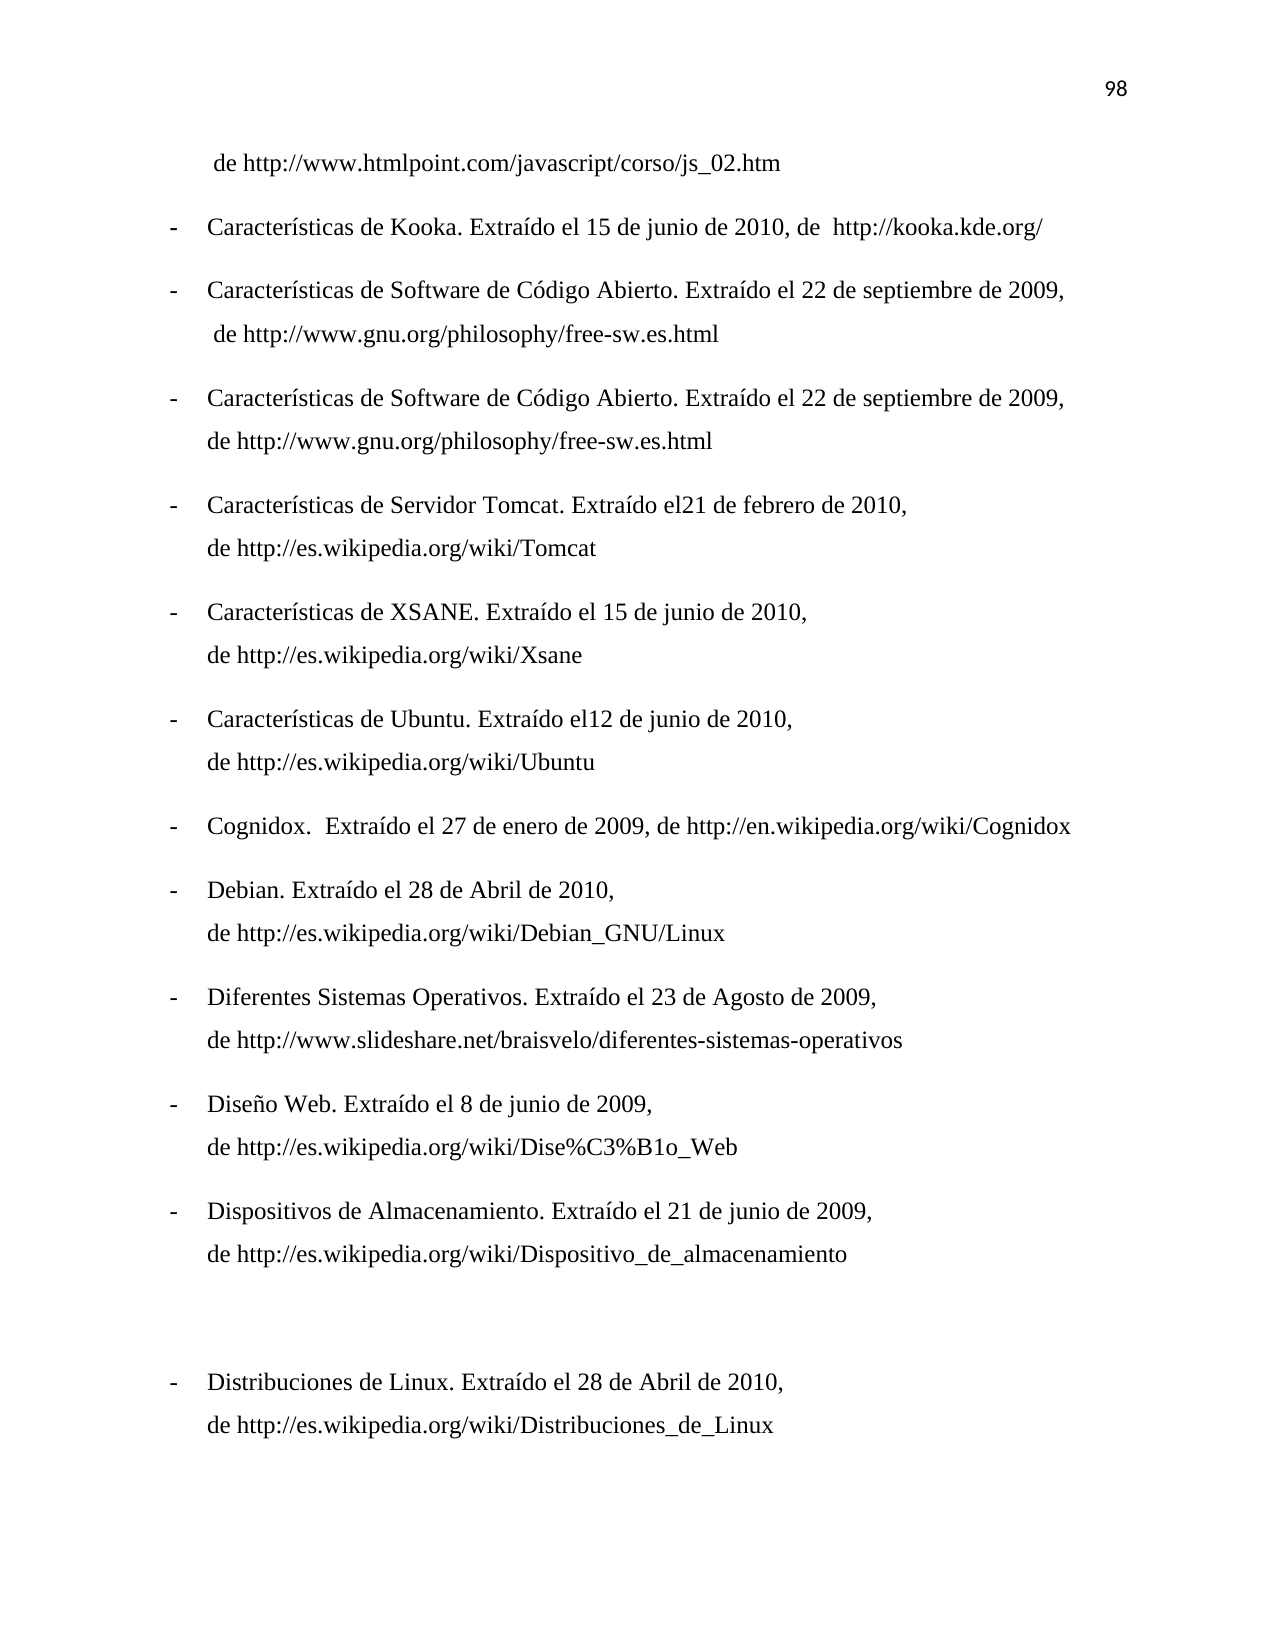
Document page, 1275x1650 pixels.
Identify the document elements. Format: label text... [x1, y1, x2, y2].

list Características de XSANE. Extraído el 15 de junio de 2010, [169, 597, 1122, 626]
text de http://es.wikipedia.org/wiki/Dispositivo_de_almacenamiento [169, 1239, 1127, 1268]
list Dispositivos de Almacenamiento. Extraído el 21 de junio de 2009, [169, 1196, 1127, 1225]
list Características de Software de Código Abierto. Extraído el 22 de septiembre de 2009, [169, 276, 1122, 304]
list Cognidox. Extraído el 27 de enero de 2009, de http://en.wikipedia.org/wiki/Cognidox [169, 811, 1127, 840]
text de http://www.gnu.org/philosophy/free-sw.es.html [169, 426, 1122, 454]
list Características de Software de Código Abierto. Extraído el 22 de septiembre de 2009, [169, 383, 1122, 411]
text de http://es.wikipedia.org/wiki/Distribuciones_de_Linux [169, 1410, 1127, 1439]
text de http://www.gnu.org/philosophy/free-sw.es.html [169, 319, 1122, 347]
list Características de Servidor Tomcat. Extraído el21 de febrero de 2010, [169, 490, 1122, 518]
text de http://www.htmlpoint.com/javascript/corso/js_02.htm [169, 148, 1127, 176]
text de http://es.wikipedia.org/wiki/Dise%C3%B1o_Web [169, 1132, 1122, 1161]
list Debian. Extraído el 28 de Abril de 2010, [169, 875, 1127, 904]
text de http://es.wikipedia.org/wiki/Debian_GNU/Linux [207, 918, 1127, 947]
list Características de Kooka. Extraído el 15 de junio de 2010, de http://kooka.kde.org/ [169, 212, 1127, 240]
text de http://www.slideshare.net/braisvelo/diferentes-sistemas-operativos [169, 1025, 1127, 1054]
list Características de Ubuntu. Extraído el12 de junio de 2010, [169, 704, 1122, 733]
text de http://es.wikipedia.org/wiki/Xsane [207, 640, 1122, 669]
list Diseño Web. Extraído el 8 de junio de 2009, [169, 1089, 1122, 1118]
list Diferentes Sistemas Operativos. Extraído el 23 de Agosto de 2009, [169, 982, 1127, 1011]
text de http://es.wikipedia.org/wiki/Ubuntu [207, 747, 1122, 776]
text de http://es.wikipedia.org/wiki/Tomcat [207, 533, 1122, 562]
list Distribuciones de Linux. Extraído el 28 de Abril de 2010, [169, 1367, 1127, 1396]
